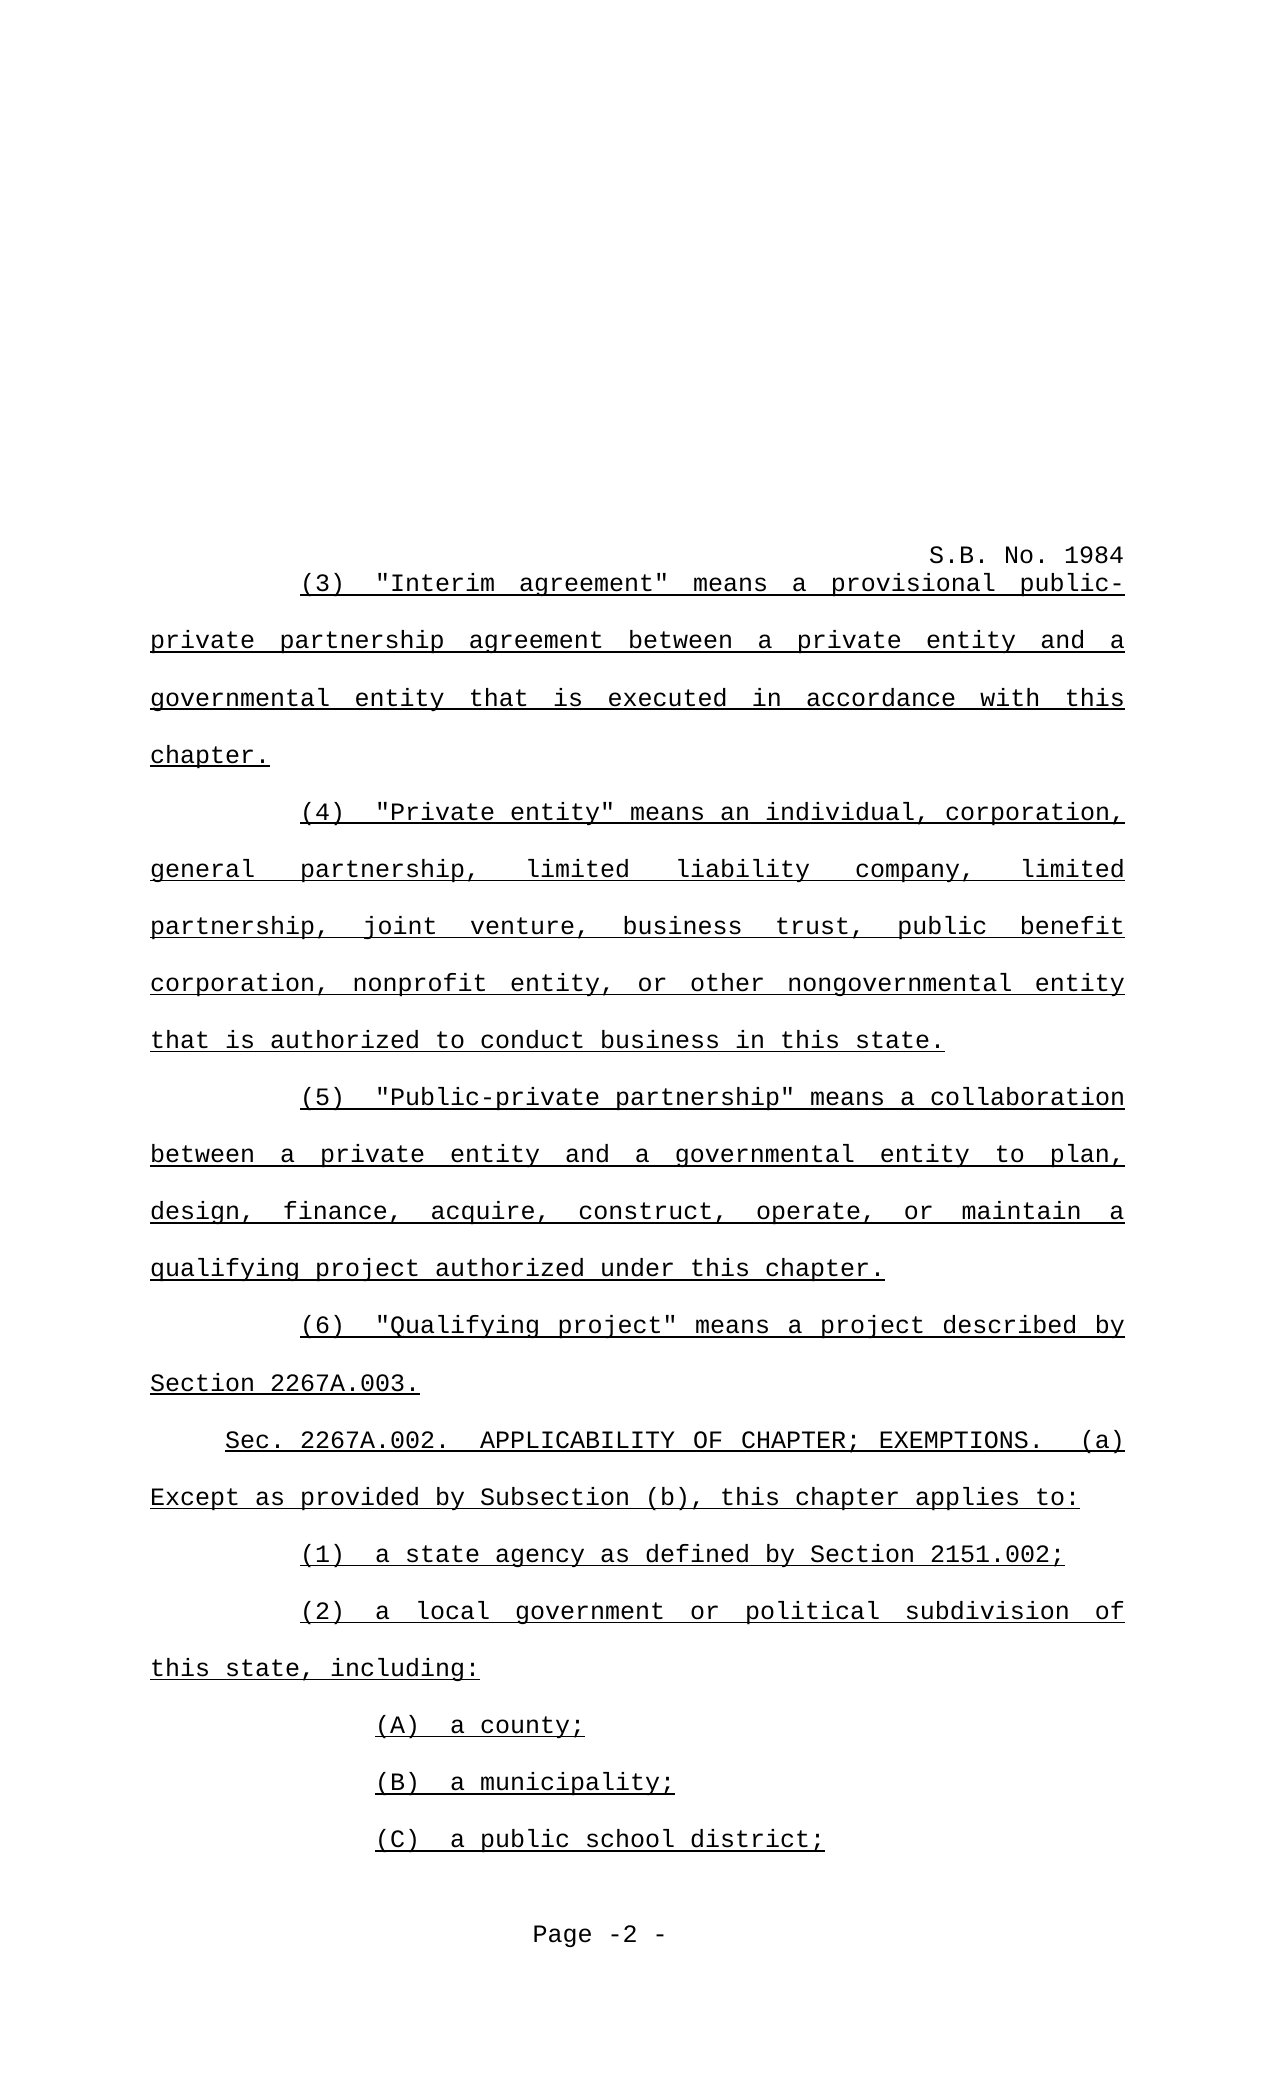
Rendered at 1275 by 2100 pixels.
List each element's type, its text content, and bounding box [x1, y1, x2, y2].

text (4) "Private entity" means an individual, corporation, general partnership, limited liability company, limited partnership, joint venture, business trust, public benefit corporation, nonprofit entity, or other nongovernmental entity that is authorized to conduct business in this state. [150, 938, 1125, 994]
text (5) "Public-private partnership" means a collaboration between a private entity and a governmental entity to plan, design, finance, acquire, construct, operate, or maintain a qualifying project authorized under this chapter. [150, 1084, 1125, 1165]
text Sec. 2267A.002. APPLICABILITY OF CHAPTER; EXEMPTIONS. (a) Except as provided by Subsection (b), this chapter applies to: [150, 1427, 1125, 1513]
text (B) a municipality; [150, 1769, 1125, 1798]
text (5) "Public-private partnership" means a collaboration between a private entity and a governmental entity to plan, design, finance, acquire, construct, operate, or maintain a qualifying project authorized under this chapter. [150, 1167, 1125, 1222]
text (4) "Private entity" means an individual, corporation, general partnership, limited liability company, limited partnership, joint venture, business trust, public benefit corporation, nonprofit entity, or other nongovernmental entity that is authorized to conduct business in this state. [150, 799, 1125, 880]
text (A) a county; [150, 1712, 1125, 1741]
text (6) "Qualifying project" means a project described by Section 2267A.003. [150, 1313, 1125, 1398]
text (1) a state agency as defined by Section 2151.002; [150, 1541, 1125, 1570]
text (C) a public school district; [150, 1827, 1125, 1855]
text (3) "Interim agreement" means a provisional public-private partnership agreement between a private entity and a governmental entity that is executed in accordance with this chapter. [150, 710, 1125, 771]
text (2) a local government or political subdivision of this state, including: [150, 1598, 1125, 1684]
text (4) "Private entity" means an individual, corporation, general partnership, limited liability company, limited partnership, joint venture, business trust, public benefit corporation, nonprofit entity, or other nongovernmental entity that is authorized to conduct business in this state. [150, 995, 1125, 1056]
text (4) "Private entity" means an individual, corporation, general partnership, limited liability company, limited partnership, joint venture, business trust, public benefit corporation, nonprofit entity, or other nongovernmental entity that is authorized to conduct business in this state. [150, 881, 1125, 937]
text (3) "Interim agreement" means a provisional public-private partnership agreement between a private entity and a governmental entity that is executed in accordance with this chapter. [150, 653, 1125, 708]
text (3) "Interim agreement" means a provisional public-private partnership agreement between a private entity and a governmental entity that is executed in accordance with this chapter. [150, 571, 1125, 651]
text (5) "Public-private partnership" means a collaboration between a private entity and a governmental entity to plan, design, finance, acquire, construct, operate, or maintain a qualifying project authorized under this chapter. [150, 1224, 1125, 1284]
